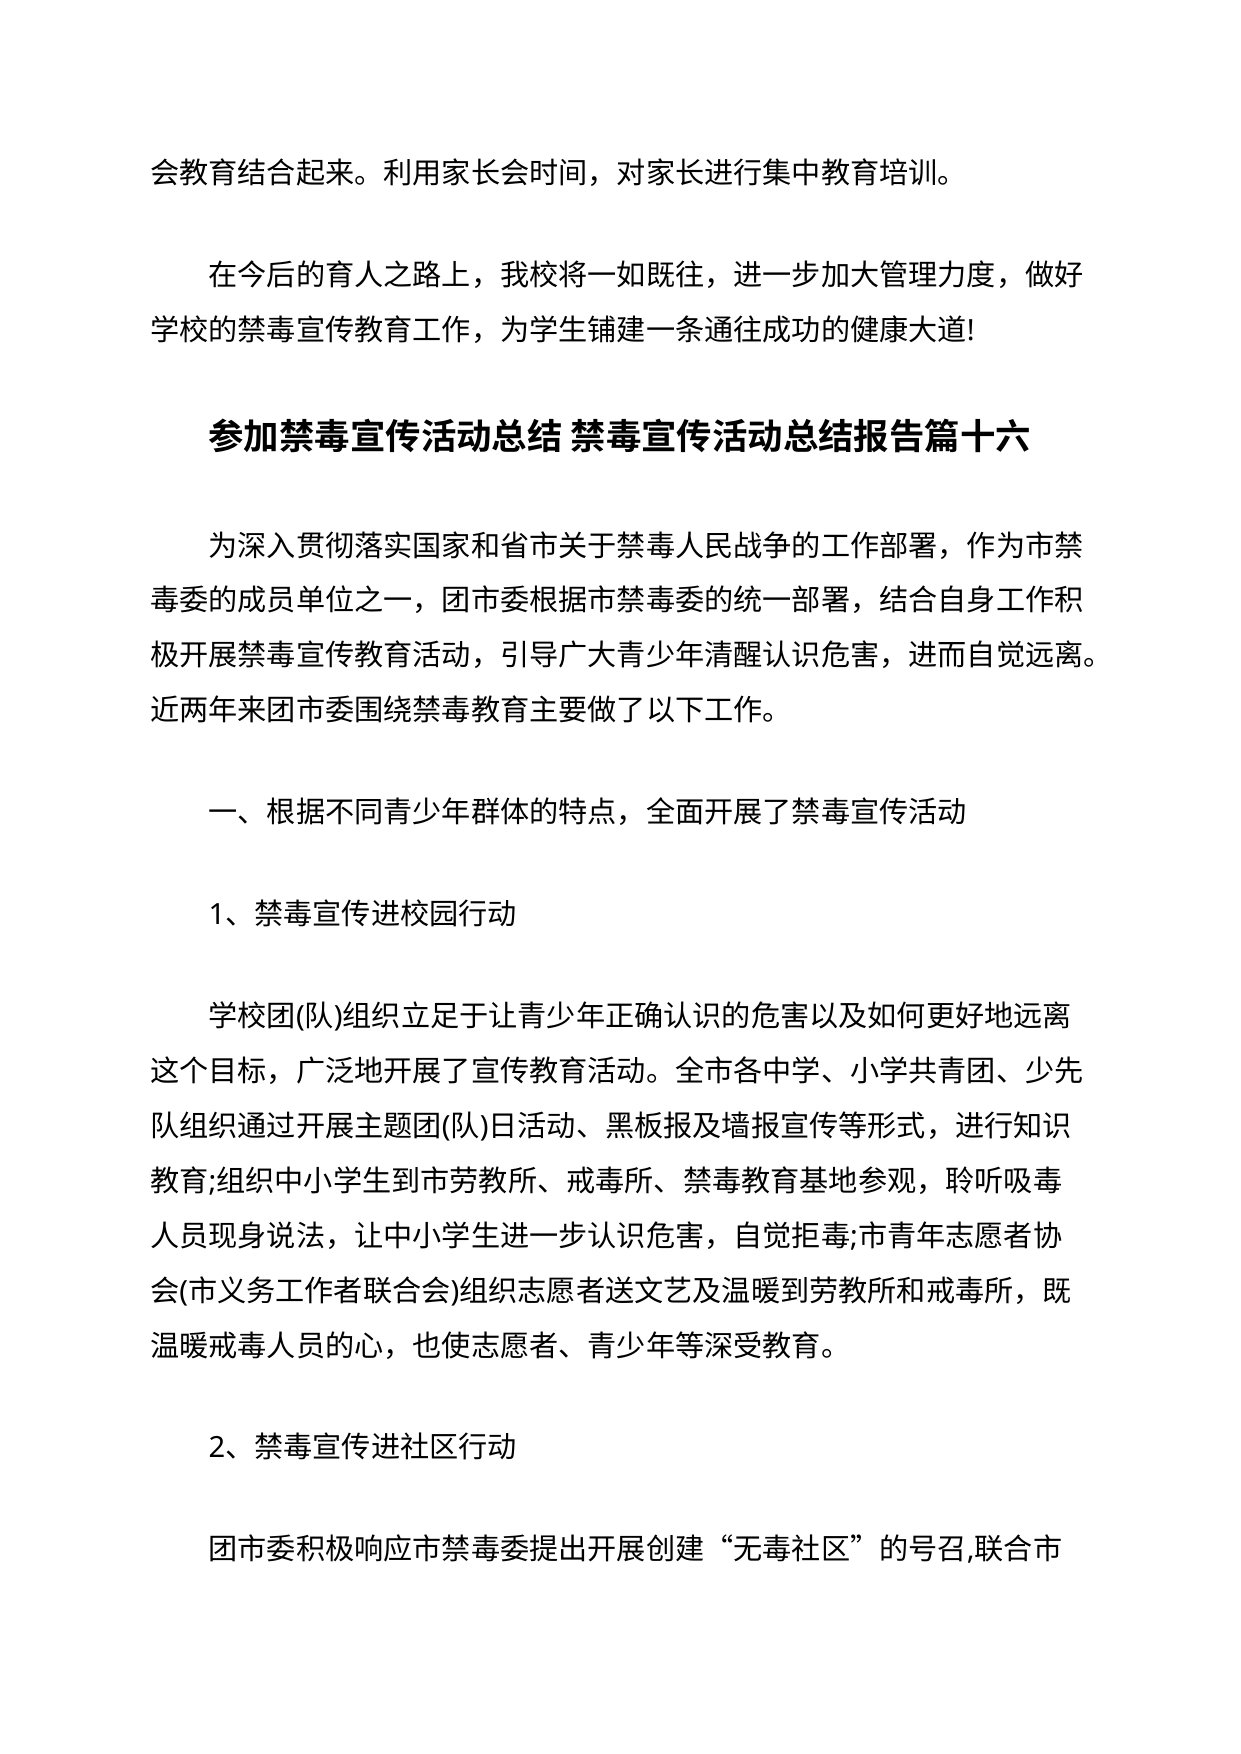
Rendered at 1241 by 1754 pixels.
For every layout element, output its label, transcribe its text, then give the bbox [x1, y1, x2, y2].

text 为深入贯彻落实国家和省市关于禁毒人民战争的工作部署，作为市禁毒委的成员单位之一，团市委根据市禁毒委的统一部署，结合自身工作积极开展禁毒宣传教育活动，引导广大青少年清醒认识危害，进而自觉远离。近两年来团市委围绕禁毒教育主要做了以下工作。 [150, 522, 1090, 729]
text 学校团(队)组织立足于让青少年正确认识的危害以及如何更好地远离这个目标，广泛地开展了宣传教育活动。全市各中学、小学共青团、少先队组织通过开展主题团(队)日活动、黑板报及墙报宣传等形式，进行知识教育;组织中小学生到市劳教所、戒毒所、禁毒教育基地参观，聆听吸毒人员现身说法，让中小学生进一步认识危害，自觉拒毒;市青年志愿者协会(市义务工作者联合会)组织志愿者送文艺及温暖到劳教所和戒毒所，既温暖戒毒人员的心，也使志愿者、青少年等深受教育。 [150, 992, 1090, 1364]
text 2、禁毒宣传进社区行动 [150, 1424, 1090, 1466]
text 一、根据不同青少年群体的特点，全面开展了禁毒宣传活动 [150, 788, 1090, 831]
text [150, 150, 1090, 192]
text 在今后的育人之路上，我校将一如既往，进一步加大管理力度，做好学校的禁毒宣传教育工作，为学生铺建一条通往成功的健康大道! [150, 252, 1090, 349]
text 参加禁毒宣传活动总结 禁毒宣传活动总结报告篇十六 [150, 409, 1090, 460]
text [150, 1526, 1090, 1568]
text 1、禁毒宣传进校园行动 [150, 890, 1090, 933]
